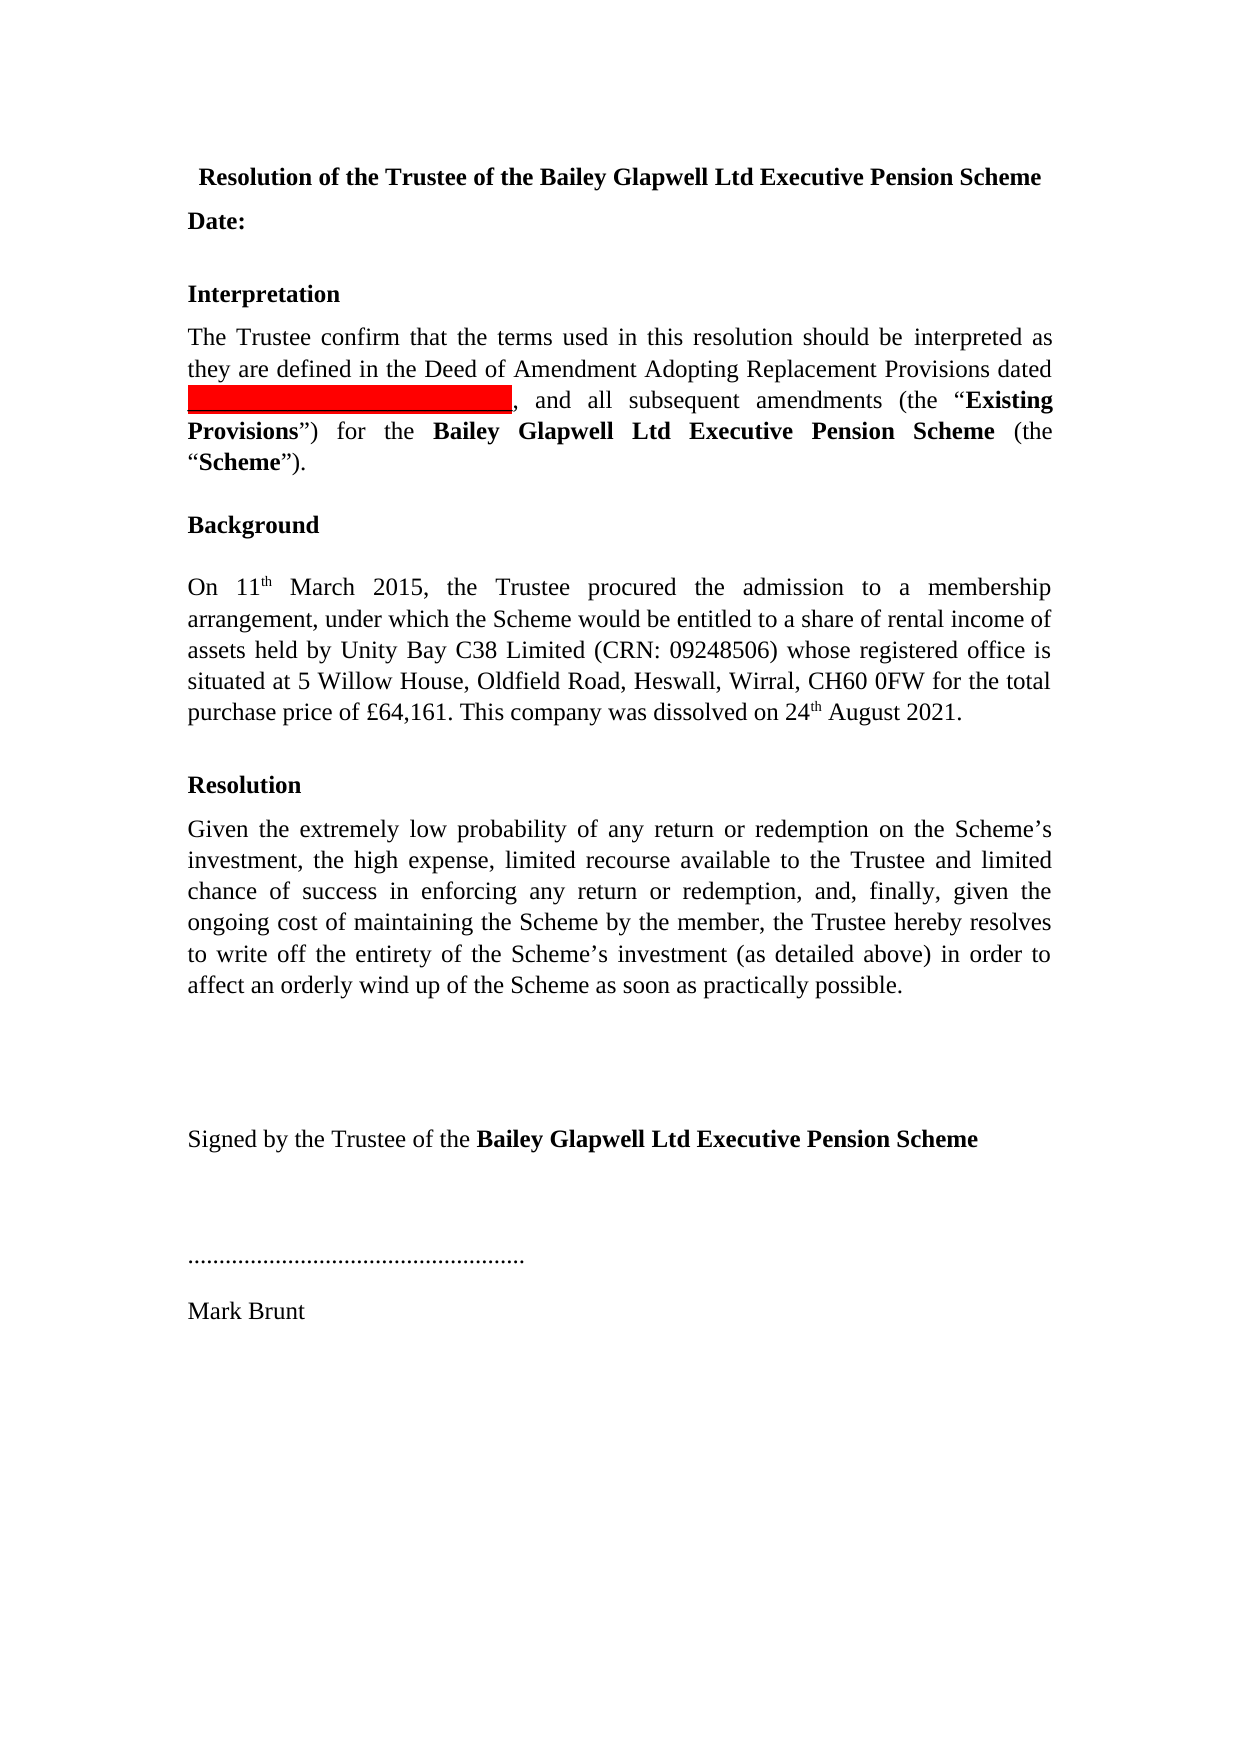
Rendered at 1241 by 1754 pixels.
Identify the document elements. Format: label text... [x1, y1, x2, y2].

text Date: [187, 204, 1053, 235]
text Background [187, 507, 1053, 539]
text Given the extremely low probability of any return or redemption on the Scheme’s investment, the high expense, limited recourse available to the Trustee and limited chance of success in enforcing any return or redemption, and, finally, given the ongoing cost of maintaining the Scheme by the member, the Trustee hereby resolves to write off the entirety of the Scheme’s investment (as detailed above) in order to affect an orderly wind up of the Scheme as soon as practically possible. [187, 811, 1053, 999]
text Resolution of the Trustee of the Bailey Glapwell Ltd Executive Pension Scheme [187, 162, 1053, 191]
text The Trustee confirm that the terms used in this resolution should be interpreted as they are defined in the Deed of Amendment Adopting Replacement Provisions dated __________________________, and all subsequent amendments (the “Existing Provisions”) for the Bailey Glapwell Ltd Executive Pension Scheme (the “Scheme”). [187, 320, 1053, 476]
text Interpretation [187, 279, 1053, 307]
text Signed by the Trustee of the Bailey Glapwell Ltd Executive Pension Scheme [187, 1124, 1053, 1152]
text Mark Brunt [187, 1294, 1053, 1325]
text ...................................................... [187, 1240, 1053, 1269]
text On 11th March 2015, the Trustee procured the admission to a membership arrangement, under which the Scheme would be entitled to a share of rental income of assets held by Unity Bay C38 Limited (CRN: 09248506) whose registered office is situated at 5 Willow House, Oldfield Road, Heswall, Wirral, CH60 0FW for the total purchase price of £64,161. This company was dissolved on 24th August 2021. [187, 570, 1053, 726]
text Resolution [187, 770, 1053, 799]
